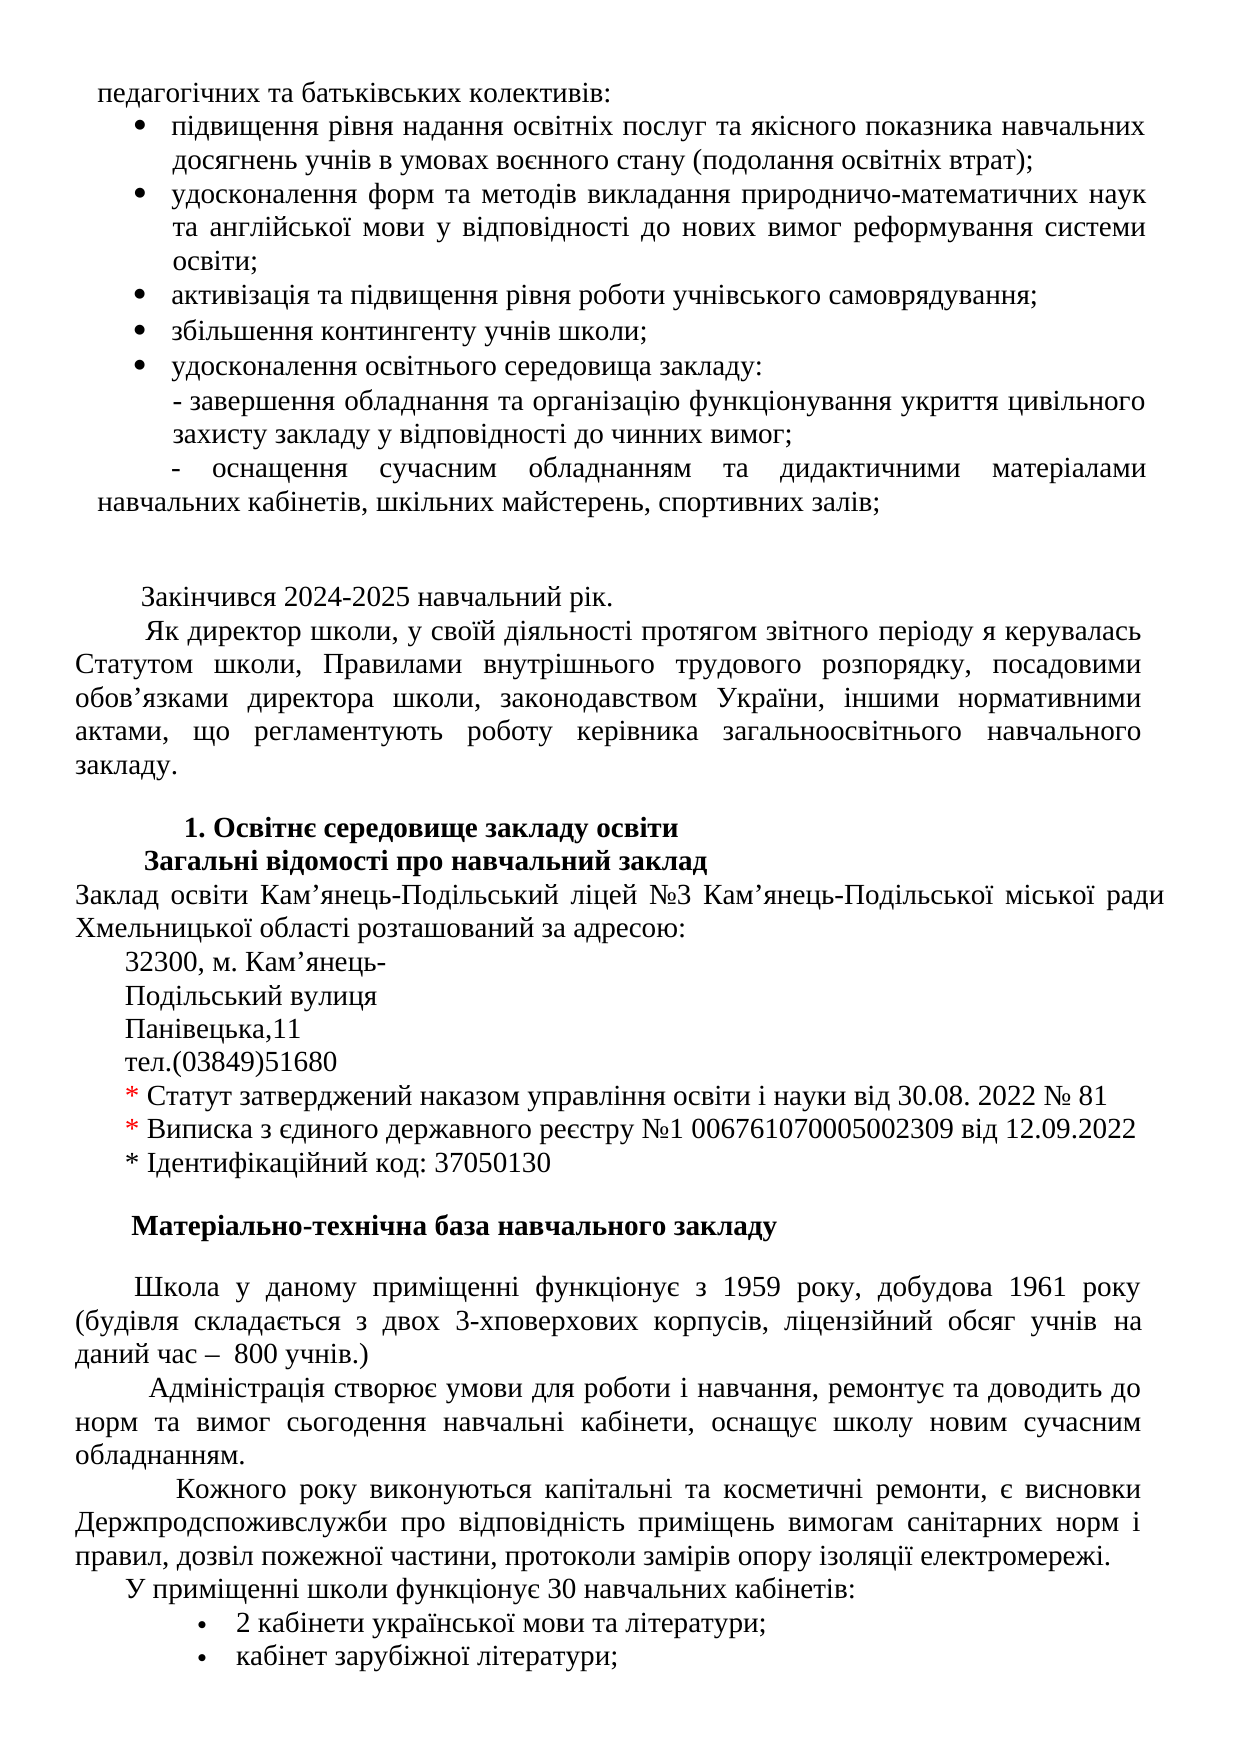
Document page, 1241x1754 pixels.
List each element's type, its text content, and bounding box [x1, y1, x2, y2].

list Статут затверджений наказом управління освіти і науки від 30.08. 2022 № 81 [124, 1078, 1165, 1112]
text Заклад освіти Кам’янець-Подільський ліцей №3 Кам’янець-Подільської міської ради Хмельницької області розташований за адресою: [75, 877, 1165, 944]
list Виписка з єдиного державного реєстру №1 006761070005002309 від 12.09.2022 [124, 1112, 1165, 1145]
list Ідентифікаційний код: 37050130 [124, 1145, 1165, 1179]
list активізація та підвищення рівня роботи учнівського самоврядування; [134, 276, 1165, 312]
text Школа у даному приміщенні функціонує з 1959 року, добудова 1961 року (будівля складається з двох 3-хповерхових корпусів, ліцензійний обсяг учнів на даний час – 800 учнів.) [75, 1269, 1142, 1370]
list кабінет зарубіжної літератури; [198, 1639, 1165, 1672]
text Адміністрація створює умови для роботи і навчання, ремонтує та доводить до норм та вимог сьогодення навчальні кабінети, оснащує школу новим сучасним обладнанням. [75, 1370, 1142, 1471]
text 32300, м. Кам’янець-Подільський вулиця Панівецька,11 [124, 944, 544, 1045]
text тел.(03849)51680 [124, 1045, 1165, 1078]
list оснащення сучасним обладнанням та дидактичними матеріалами навчальних кабінетів, шкільних майстерень, спортивних залів; [97, 450, 1146, 517]
text Матеріально-технічна база навчального закладу [75, 1208, 1165, 1241]
list збільшення контингенту учнів школи; [134, 312, 1165, 347]
text Кожного року виконуються капітальні та косметичні ремонти, є висновки Держпродспоживслужби про відповідність приміщень вимогам санітарних норм і правил, дозвіл пожежної частини, протоколи замірів опору ізоляції електромережі. [75, 1471, 1142, 1571]
text Загальні відомості про навчальний заклад [75, 843, 1165, 877]
text У приміщенні школи функціонує 30 навчальних кабінетів: [124, 1572, 1165, 1605]
list удосконалення освітнього середовища закладу: [134, 347, 1165, 383]
list підвищення рівня надання освітніх послуг та якісного показника навчальних досягнень учнів в умовах воєнного стану (подолання освітніх втрат); [135, 108, 1147, 176]
list Освітнє середовище закладу освіти [183, 810, 1165, 843]
text Як директор школи, у своїй діяльності протягом звітного періоду я керувалась Статутом школи, Правилами внутрішнього трудового розпорядку, посадовими обов’язками директора школи, законодавством України, іншими нормативними актами, що регламентують роботу керівника загальноосвітнього навчального закладу. [75, 613, 1141, 780]
list 2 кабінети української мови та літератури; [198, 1605, 1165, 1639]
text Закінчився 2024-2025 навчальний рік. [75, 579, 1142, 613]
list удосконалення форм та методів викладання природничо-математичних наук та англійської мови у відповідності до нових вимог реформування системи освіти; [135, 176, 1147, 276]
list завершення обладнання та організацію функціонування укриття цивільного захисту закладу у відповідності до чинних вимог; [172, 383, 1146, 450]
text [97, 75, 1147, 108]
